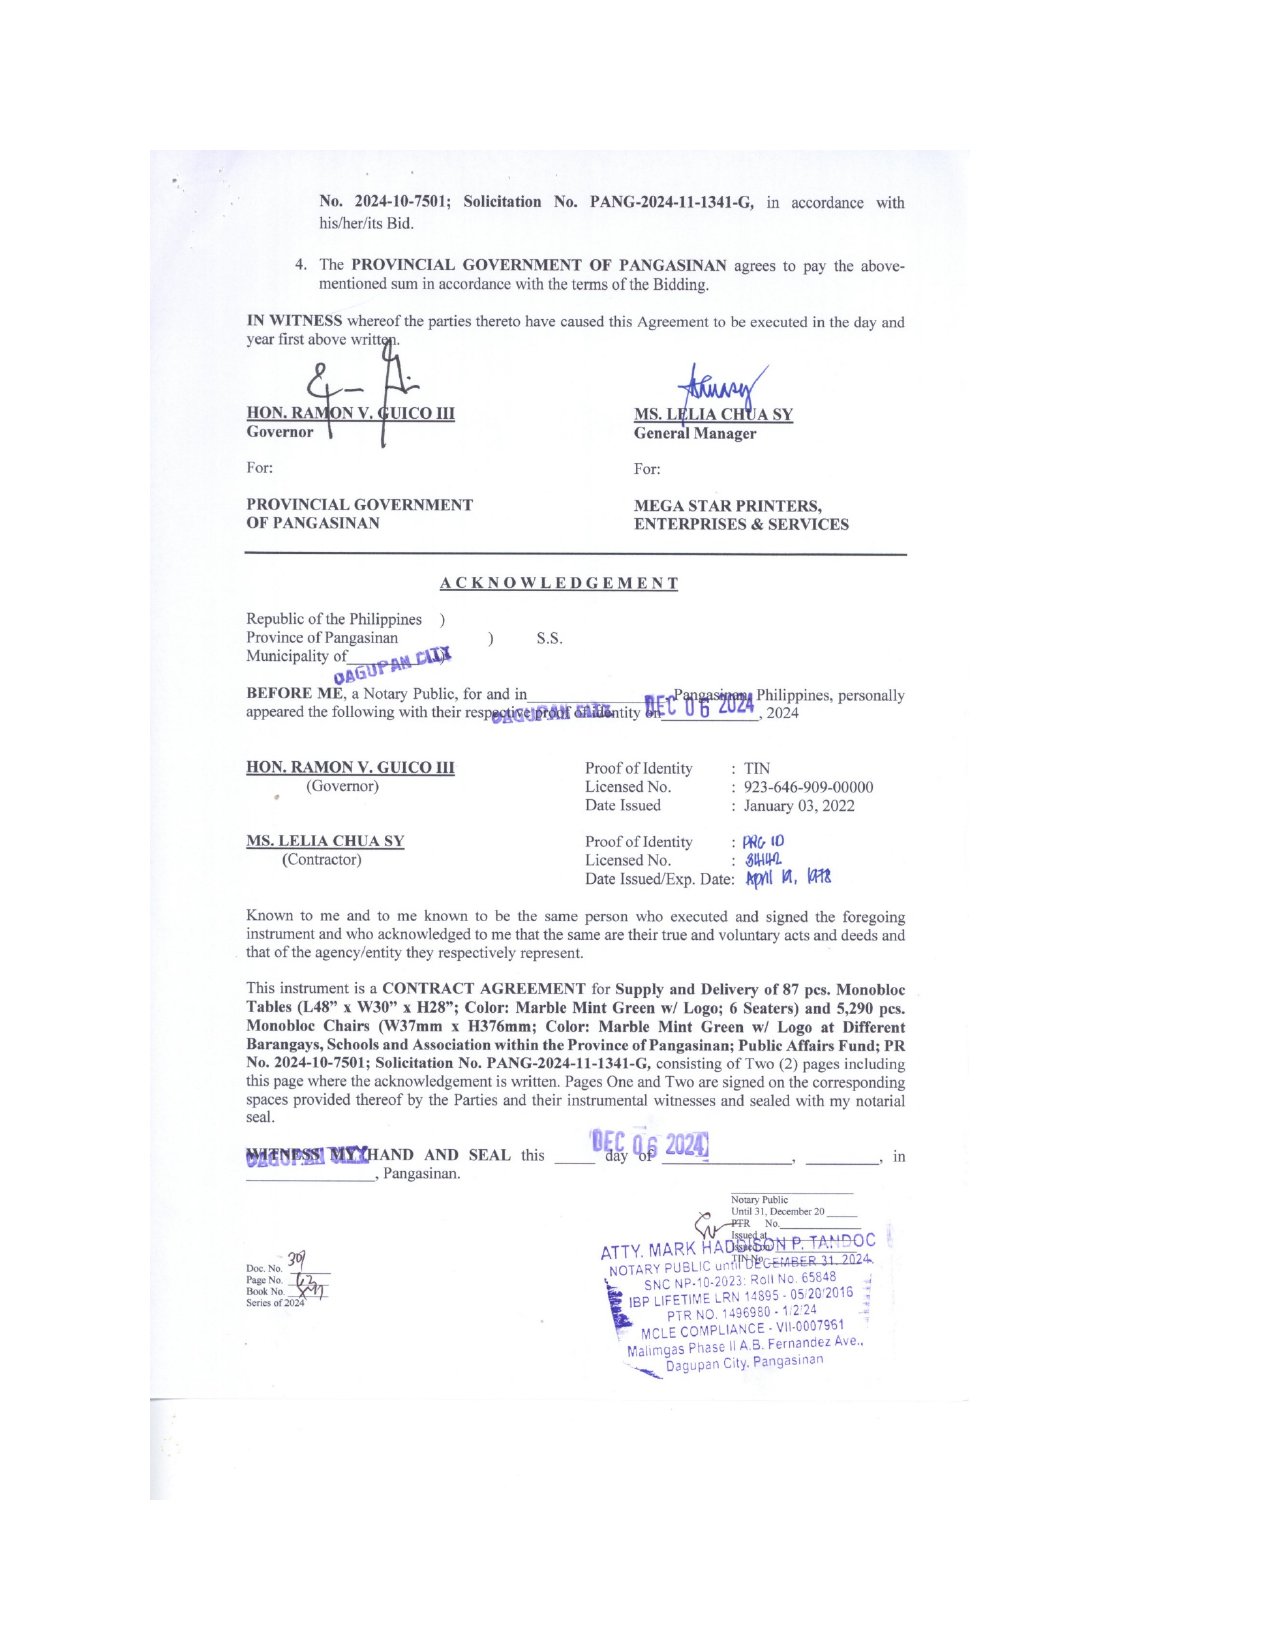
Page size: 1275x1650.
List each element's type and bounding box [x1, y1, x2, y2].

picture [150, 150, 970, 1500]
